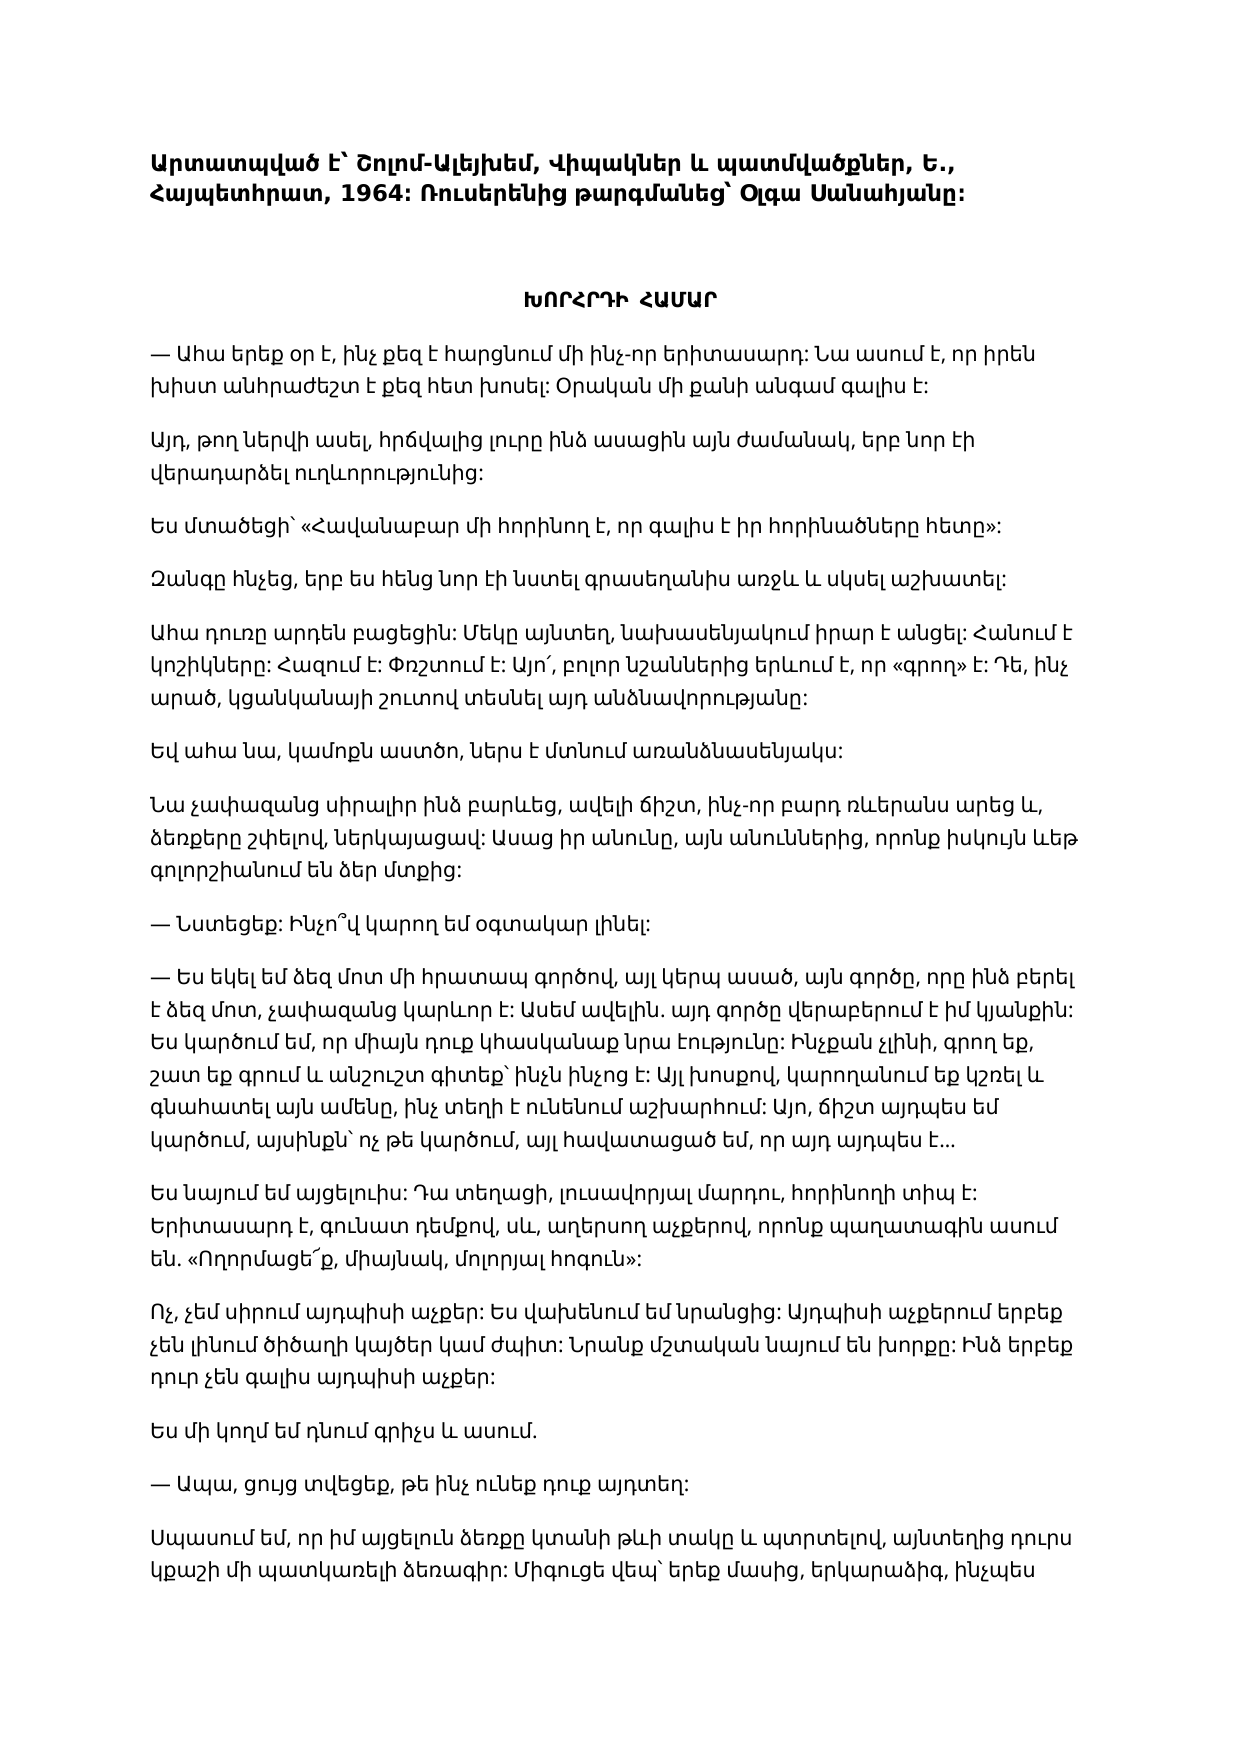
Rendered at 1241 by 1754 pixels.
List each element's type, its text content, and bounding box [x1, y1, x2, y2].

text Այդ, թող ներվի ասել, հրճվալից լուրը ինձ ասացին այն ժամանակ, երբ նոր էի վերադարձել ուղևորությունից: [150, 425, 1090, 486]
text — Ես եկել եմ ձեզ մոտ մի հրատապ գործով, այլ կերպ ասած, այն գործը, որը ինձ բերել է ձեզ մոտ, չափազանց կարևոր է: Ասեմ ավելին. այդ գործը վերաբերում է իմ կյանքին: Ես կարծում եմ, որ միայն դուք կհասկանաք նրա էությունը: Ինչքան չլինի, գրող եք, շատ եք գրում և անշուշտ գիտեք՝ ինչն ինչոց է: Այլ խոսքով, կարողանում եք կշռել և գնահատել այն ամենը, ինչ տեղի է ունենում աշխարհում: Այո, ճիշտ այդպես եմ կարծում, այսինքն՝ ոչ թե կարծում, այլ հավատացած եմ, որ այդ այդպես է… [150, 962, 1090, 1153]
text Ես մի կողմ եմ դնում գրիչս և ասում. [150, 1416, 1090, 1444]
text Եվ ահա նա, կամոքն աստծո, ներս է մտնում առանձնասենյակս: [150, 737, 1090, 765]
text Ահա դուռը արդեն բացեցին: Մեկը այնտեղ, նախասենյակում իրար է անցել: Հանում է կոշիկները: Հազում է: Փռշտում է: Այո՛, բոլոր նշաններից երևում է, որ «գրող» է: Դե, ինչ արած, կցանկանայի շուտով տեսնել այդ անձնավորությանը: [150, 618, 1090, 712]
text Ես նայում եմ այցելուիս: Դա տեղացի, լուսավորյալ մարդու, հորինողի տիպ է: Երիտասարդ է, գունատ դեմքով, սև, աղերսող աչքերով, որոնք պաղատագին ասում են. «Ողորմացե՜ք, միայնակ, մոլորյալ հոգուն»: [150, 1178, 1090, 1272]
text Ես մտածեցի՝ «Հավանաբար մի հորինող է, որ գալիս է իր հորինածները հետը»: [150, 511, 1090, 539]
text Նա չափազանց սիրալիր ինձ բարևեց, ավելի ճիշտ, ինչ-որ բարդ ռևերանս արեց և, ձեռքերը շփելով, ներկայացավ: Ասաց իր անունը, այն անուններից, որոնք իսկույն ևեթ գոլորշիանում են ձեր մտքից: [150, 790, 1090, 884]
text — Ահա երեք օր է, ինչ քեզ է հարցնում մի ինչ-որ երիտասարդ: Նա ասում է, որ իրեն խիստ անհրաժեշտ է քեզ հետ խոսել: Օրական մի քանի անգամ գալիս է: [150, 339, 1090, 400]
text — Նստեցեք: Ինչո՞վ կարող եմ օգտակար լինել: [150, 909, 1090, 937]
text ԽՈՐՀՐԴԻ ՀԱՄԱՐ [150, 286, 1090, 314]
text Ոչ, չեմ սիրում այդպիսի աչքեր: Ես վախենում եմ նրանցից: Այդպիսի աչքերում երբեք չեն լինում ծիծաղի կայծեր կամ ժպիտ: Նրանք մշտական նայում են խորքը: Ինձ երբեք դուր չեն գալիս այդպիսի աչքեր: [150, 1297, 1090, 1391]
text — Ապա, ցույց տվեցեք, թե ինչ ունեք դուք այդտեղ: [150, 1469, 1090, 1498]
text Արտատպված է՝ Շոլոմ-Ալեյխեմ, Վիպակներ և պատմվածքներ, Ե., Հայպետհրատ, 1964։ Ռուսերենից թարգմանեց՝ Օլգա Սանահյանը։ [150, 150, 1090, 207]
text Զանգը հնչեց, երբ ես հենց նոր էի նստել գրասեղանիս առջև և սկսել աշխատել: [150, 564, 1090, 593]
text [150, 1523, 1090, 1584]
